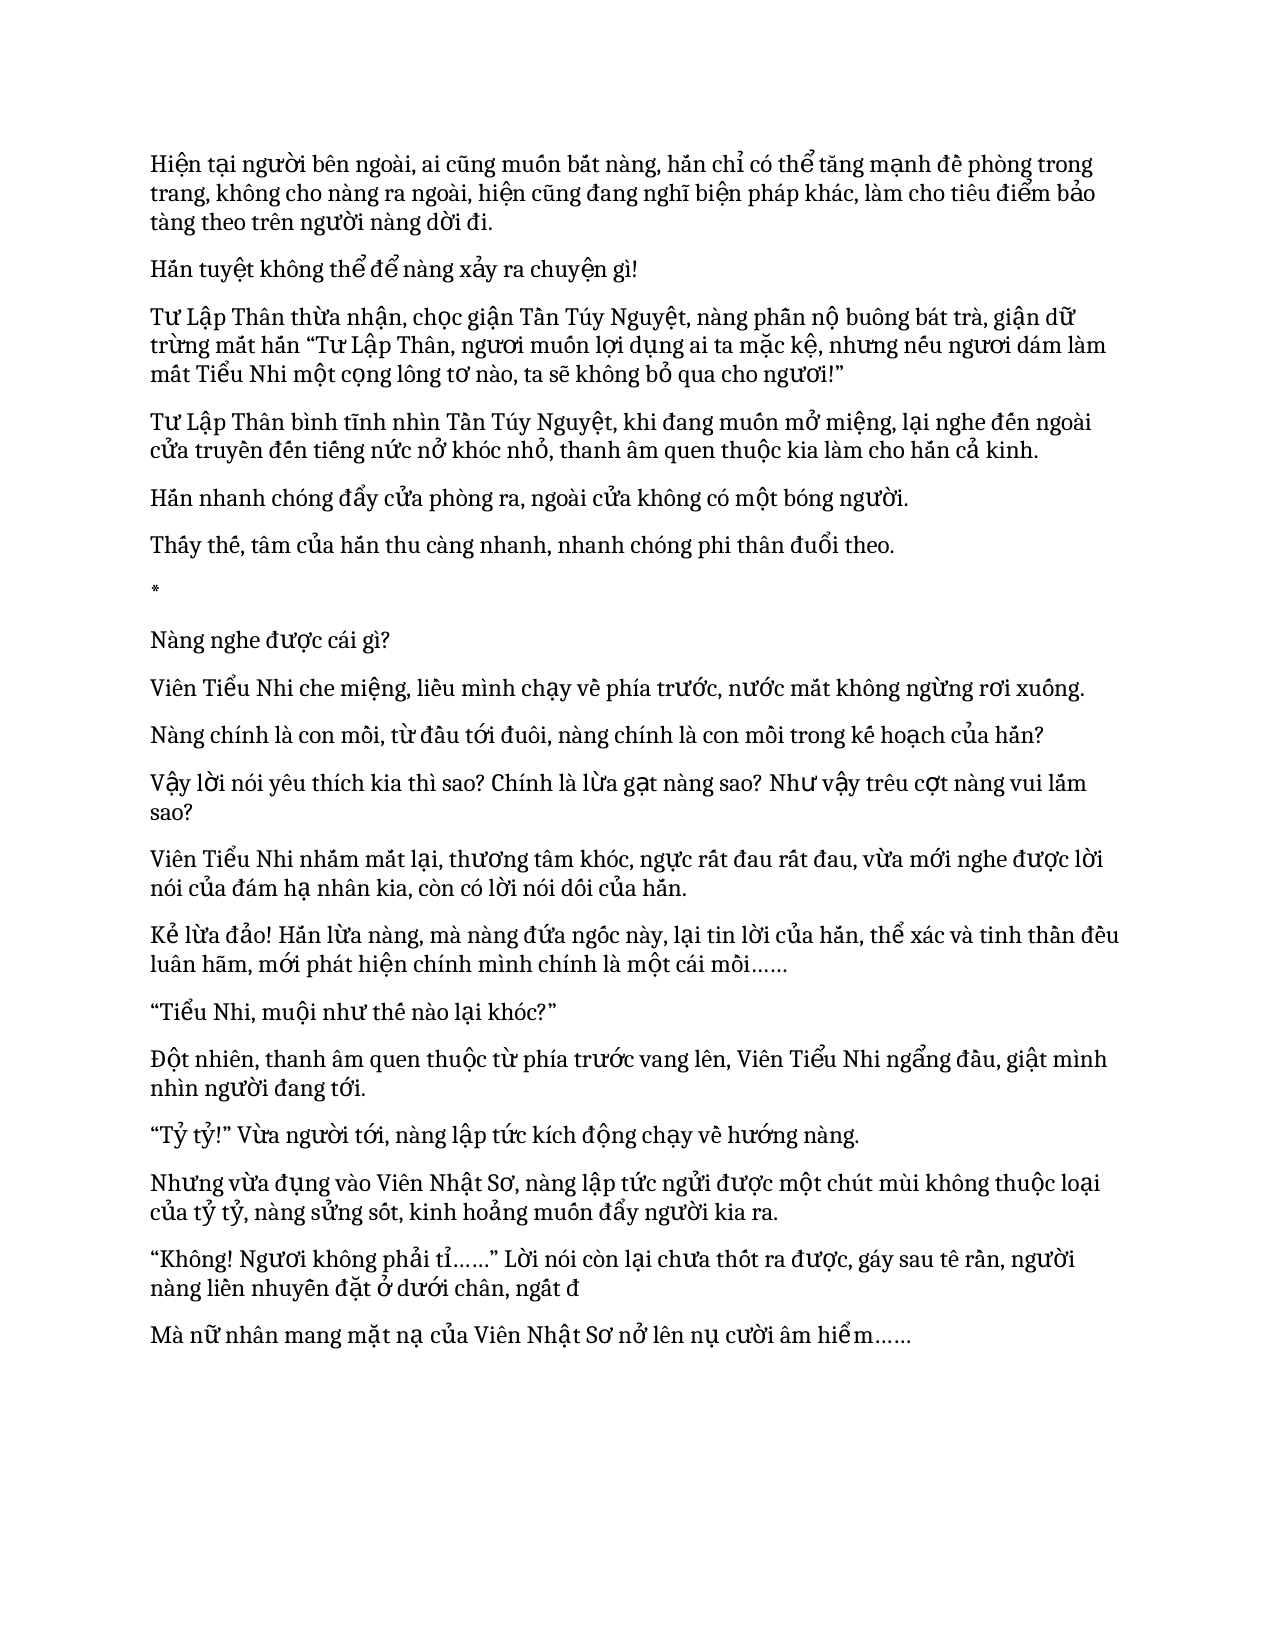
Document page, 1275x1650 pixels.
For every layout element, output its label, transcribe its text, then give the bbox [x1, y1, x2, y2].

text Nhưng vừa đụng vào Viên Nhật Sơ, nàng lập tức ngửi được một chút mùi không thuộc loại của tỷ tỷ, nàng sửng sốt, kinh hoảng muốn đẩy người kia ra. [150, 1169, 1125, 1226]
text Hắn nhanh chóng đẩy cửa phòng ra, ngoài cửa không có một bóng người. [150, 484, 1125, 512]
text Thấy thế, tâm của hắn thu càng nhanh, nhanh chóng phi thân đuổi theo. [150, 531, 1125, 560]
text Viên Tiểu Nhi nhắm mắt lại, thương tâm khóc, ngực rất đau rất đau, vừa mới nghe được lời nói của đám hạ nhân kia, còn có lời nói dối của hắn. [150, 845, 1125, 902]
text Đột nhiên, thanh âm quen thuộc từ phía trước vang lên, Viên Tiểu Nhi ngẩng đầu, giật mình nhìn người đang tới. [150, 1045, 1125, 1102]
text Mà nữ nhân mang mặt nạ của Viên Nhật Sơ nở lên nụ cười âm hiểm…… [150, 1321, 1125, 1407]
text “Không! Ngươi không phải tỉ……” Lời nói còn lại chưa thốt ra được, gáy sau tê rần, người nàng liền nhuyễn đặt ở dưới chân, ngất đ [150, 1245, 1125, 1302]
text Viên Tiểu Nhi che miệng, liều mình chạy về phía trước, nước mắt không ngừng rơi xuống. [150, 674, 1125, 702]
text Tư Lập Thân thừa nhận, chọc giận Tần Túy Nguyệt, nàng phẫn nộ buông bát trà, giận dữ trừng mắt hắn “Tư Lập Thân, ngươi muốn lợi dụng ai ta mặc kệ, nhưng nếu ngươi dám làm mất Tiểu Nhi một cọng lông tơ nào, ta sẽ không bỏ qua cho ngươi!” [150, 302, 1125, 389]
text Hiện tại người bên ngoài, ai cũng muốn bắt nàng, hắn chỉ có thể tăng mạnh đề phòng trong trang, không cho nàng ra ngoài, hiện cũng đang nghĩ biện pháp khác, làm cho tiêu điểm bảo tàng theo trên người nàng dời đi. [150, 150, 1125, 236]
text Vậy lời nói yêu thích kia thì sao? Chính là lừa gạt nàng sao? Như vậy trêu cợt nàng vui lắm sao? [150, 769, 1125, 826]
text Nàng chính là con mồi, từ đầu tới đuôi, nàng chính là con mồi trong kế hoạch của hắn? [150, 721, 1125, 750]
text * [150, 579, 1125, 607]
text Nàng nghe được cái gì? [150, 626, 1125, 655]
text Tư Lập Thân bình tĩnh nhìn Tần Túy Nguyệt, khi đang muốn mở miệng, lại nghe đến ngoài cửa truyền đến tiếng nức nở khóc nhỏ, thanh âm quen thuộc kia làm cho hắn cả kinh. [150, 407, 1125, 465]
text “Tỷ tỷ!” Vừa người tới, nàng lập tức kích động chạy về hướng nàng. [150, 1121, 1125, 1150]
text Hắn tuyệt không thể để nàng xảy ra chuyện gì! [150, 255, 1125, 284]
text Kẻ lừa đảo! Hắn lừa nàng, mà nàng đứa ngốc này, lại tin lời của hắn, thể xác và tinh thần đều luân hãm, mới phát hiện chính mình chính là một cái mồi…… [150, 921, 1125, 979]
text “Tiểu Nhi, muội như thế nào lại khóc?” [150, 997, 1125, 1026]
